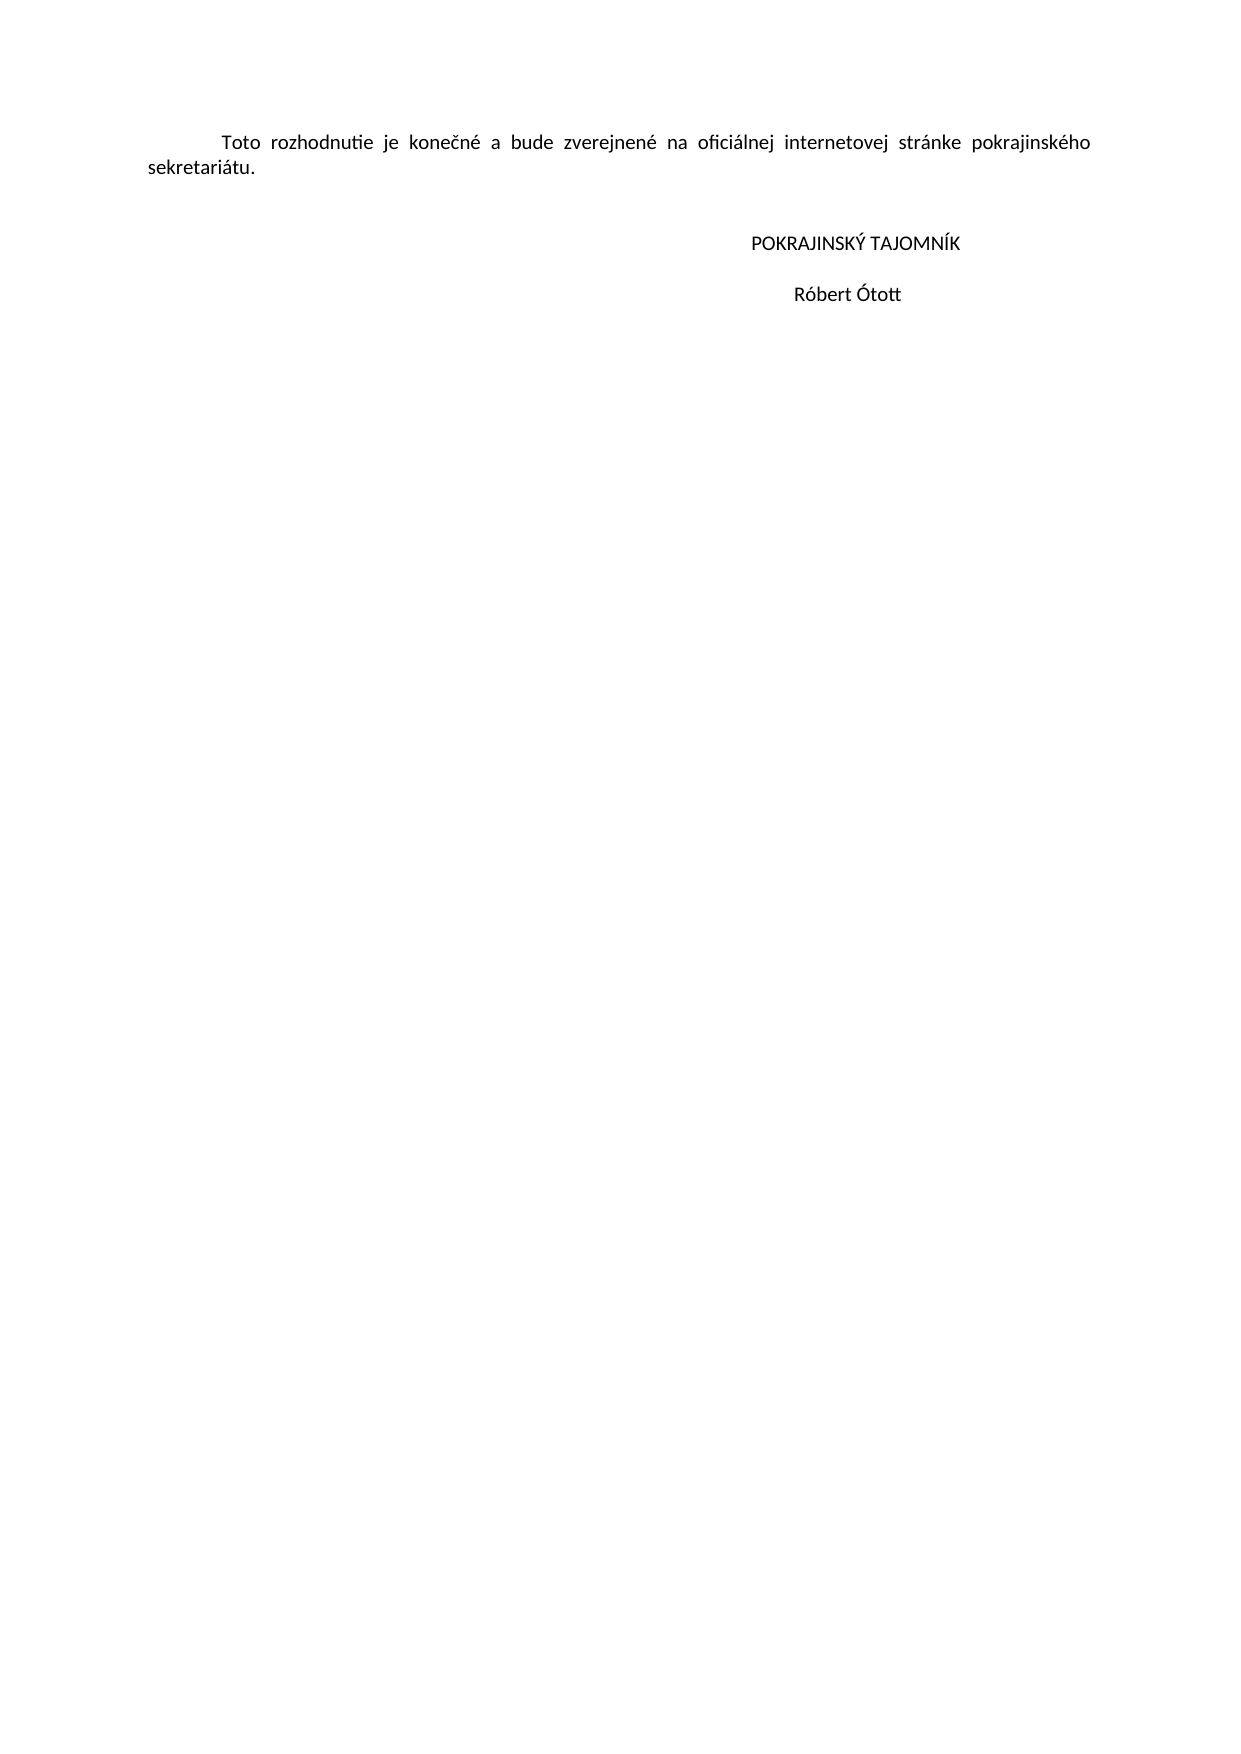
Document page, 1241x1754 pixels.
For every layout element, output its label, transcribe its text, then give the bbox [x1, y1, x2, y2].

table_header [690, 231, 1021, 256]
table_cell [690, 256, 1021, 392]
text Toto rozhodnutie je konečné a bude zverejnené na oficiálnej internetovej stránke pokrajinského sekretariátu. [148, 129, 1093, 180]
